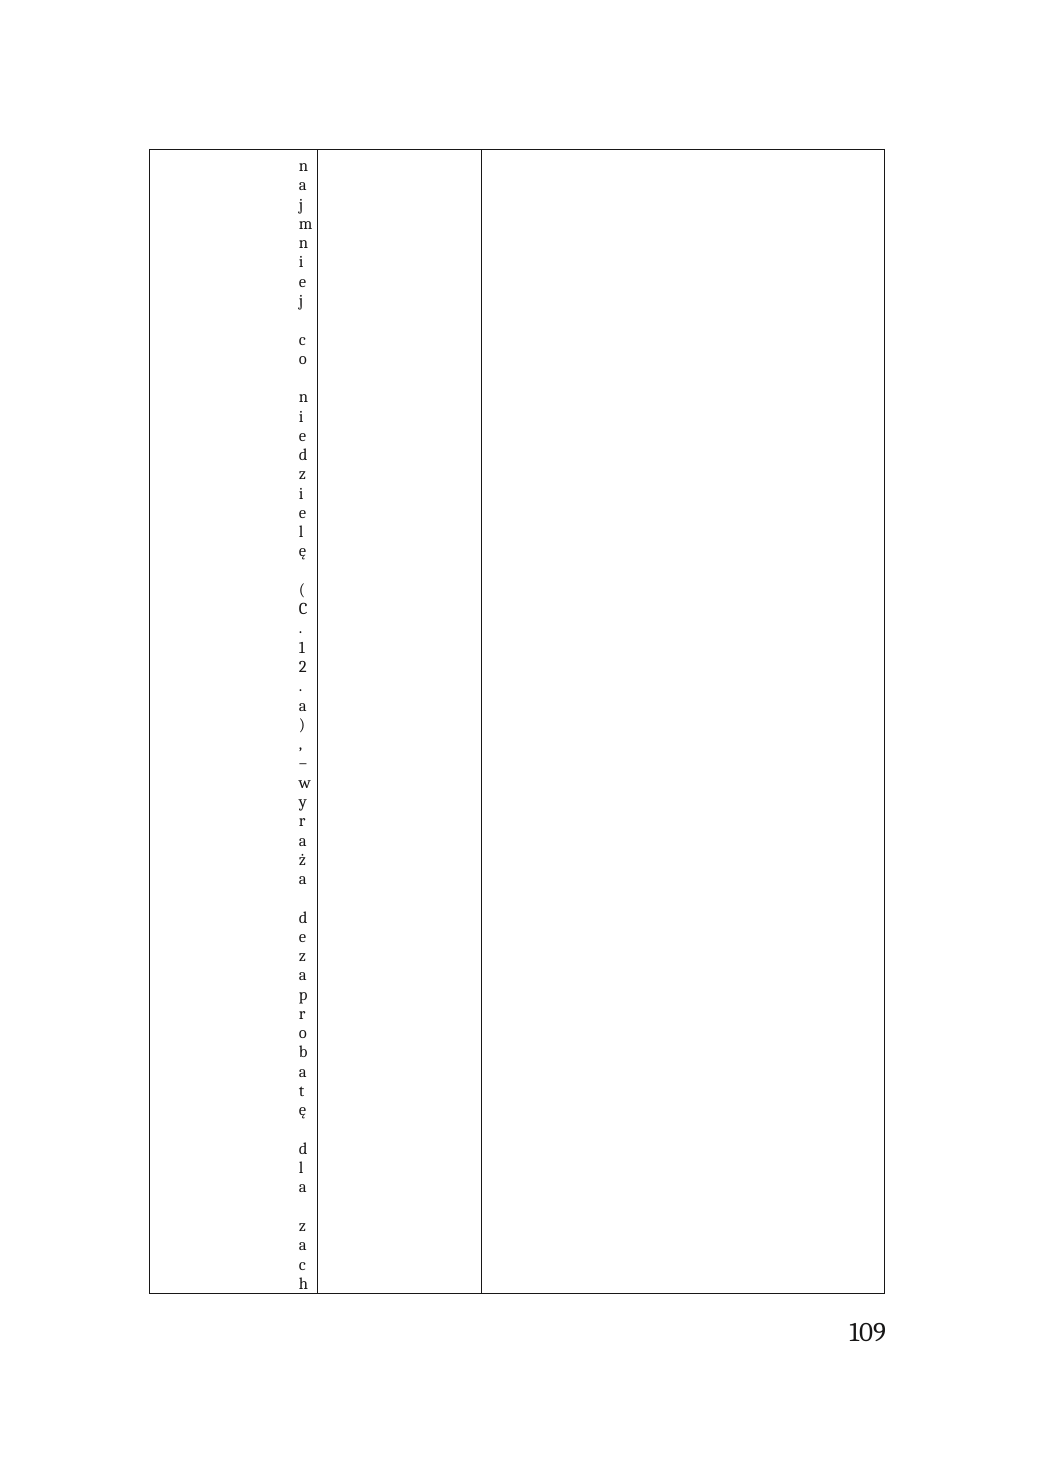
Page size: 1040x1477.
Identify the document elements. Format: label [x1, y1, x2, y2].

table_cell [318, 150, 481, 1293]
table_cell [150, 150, 317, 1293]
table_cell [482, 150, 884, 1293]
